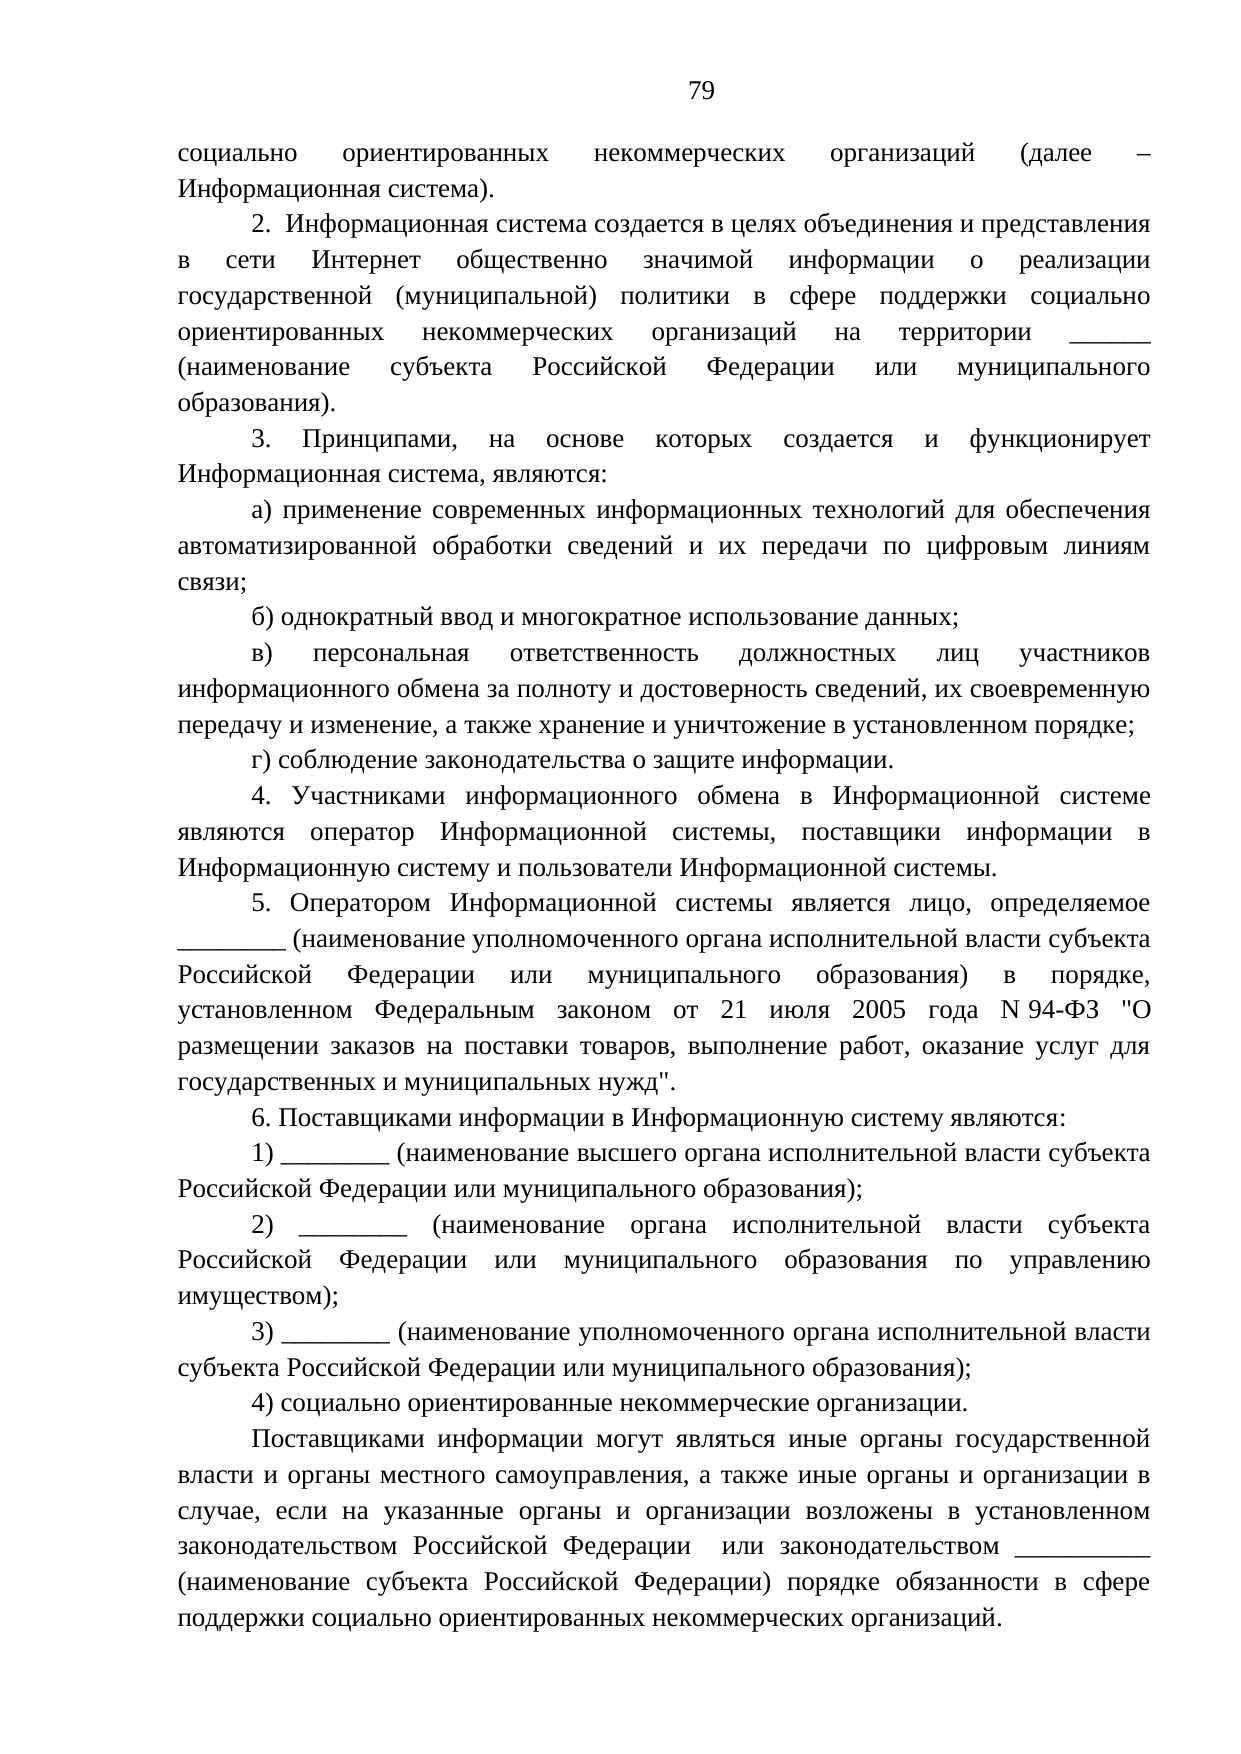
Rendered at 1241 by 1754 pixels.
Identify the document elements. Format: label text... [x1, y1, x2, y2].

text а) применение современных информационных технологий для обеспечения автоматизированной обработки сведений и их передачи по цифровым линиям связи; [177, 493, 1152, 596]
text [177, 136, 1152, 203]
text в) персональная ответственность должностных лиц участников информационного обмена за полноту и достоверность сведений, их своевременную передачу и изменение, а также хранение и уничтожение в установленном порядке; [177, 636, 1152, 739]
text б) однократный ввод и многократное использование данных; [177, 601, 1152, 632]
text 5. Оператором Информационной системы является лицо, определяемое ________ (наименование уполномоченного органа исполнительной власти субъекта Российской Федерации или муниципального образования) в порядке, установленном Федеральным законом от 21 июля 2005 года N 94-ФЗ "О размещении заказов на поставки товаров, выполнение работ, оказание услуг для государственных и муниципальных нужд". [177, 886, 1152, 1096]
text 2. Информационная система создается в целях объединения и представления в сети Интернет общественно значимой информации о реализации государственной (муниципальной) политики в сфере поддержки социально ориентированных некоммерческих организаций на территории ______ (наименование субъекта Российской Федерации или муниципального образования). [177, 207, 1152, 417]
text 6. Поставщиками информации в Информационную систему являются: [177, 1101, 1152, 1132]
text 3) ________ (наименование уполномоченного органа исполнительной власти субъекта Российской Федерации или муниципального образования); [177, 1315, 1152, 1382]
text 4. Участниками информационного обмена в Информационной системе являются оператор Информационной системы, поставщики информации в Информационную систему и пользователи Информационной системы. [177, 779, 1152, 882]
text г) соблюдение законодательства о защите информации. [177, 743, 1152, 774]
text 1) ________ (наименование высшего органа исполнительной власти субъекта Российской Федерации или муниципального образования); [177, 1136, 1152, 1203]
text 2) ________ (наименование органа исполнительной власти субъекта Российской Федерации или муниципального образования по управлению имуществом); [177, 1208, 1152, 1311]
text 3. Принципами, на основе которых создается и функционирует Информационная система, являются: [177, 422, 1152, 489]
text 4) социально ориентированные некоммерческие организации. [177, 1387, 1152, 1418]
text Поставщиками информации могут являться иные органы государственной власти и органы местного самоуправления, а также иные органы и организации в случае, если на указанные органы и организации возложены в установленном законодательством Российской Федерации или законодательством __________ (наименование субъекта Российской Федерации) порядке обязанности в сфере поддержки социально ориентированных некоммерческих организаций. [177, 1422, 1152, 1632]
